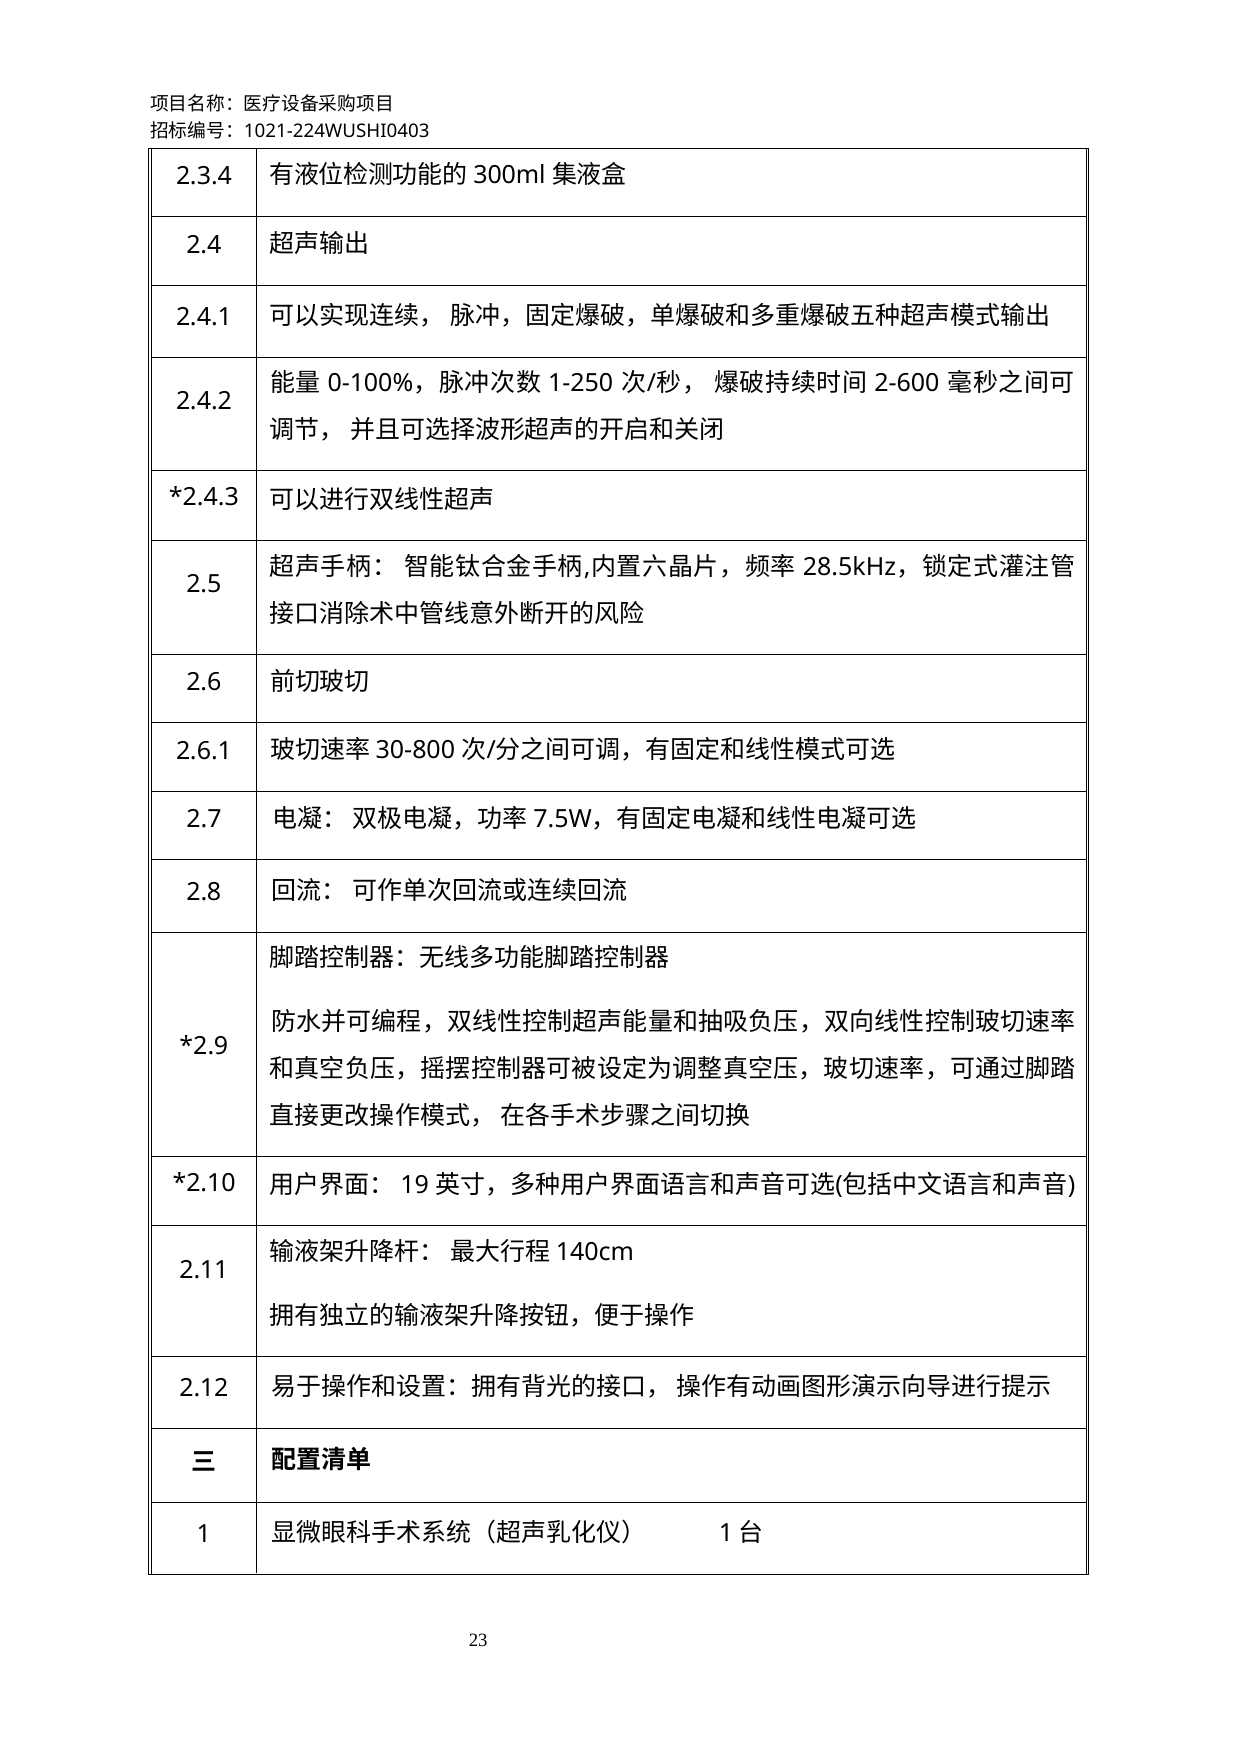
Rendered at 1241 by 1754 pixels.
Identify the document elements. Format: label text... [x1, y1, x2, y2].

table_cell 2.5 [152, 541, 256, 654]
table_cell *2.9 [152, 933, 256, 1156]
table_cell 2.6 [152, 655, 256, 722]
table_cell *2.4.3 [152, 471, 256, 539]
table_cell 脚踏控制器：无线多功能脚踏控制器 防水并可编程，双线性控制超声能量和抽吸负压，双向线性控制玻切速率和真空负压，摇摆控制器可被设定为调整真空压，玻切速率，可通过脚踏直接更改操作模式， 在各手术步骤之间切换 [257, 933, 1086, 1156]
table_cell 玻切速率 30-800 次/分之间可调，有固定和线性模式可选 [257, 723, 1086, 791]
table_cell 用户界面： 19 英寸，多种用户界面语言和声音可选(包括中文语言和声音) [257, 1157, 1086, 1225]
table_cell 2.12 [152, 1357, 256, 1428]
table_cell 2.11 [152, 1226, 256, 1356]
table_cell 可以实现连续， 脉冲，固定爆破，单爆破和多重爆破五种超声模式输出 [257, 286, 1086, 357]
table_cell 可以进行双线性超声 [257, 471, 1086, 539]
table_cell 输液架升降杆： 最大行程 140cm 拥有独立的输液架升降按钮，便于操作 [257, 1226, 1086, 1356]
table_cell 2.3.4 [152, 149, 256, 216]
table_cell 1 [152, 1503, 256, 1573]
table_cell 电凝： 双极电凝，功率 7.5W，有固定电凝和线性电凝可选 [257, 792, 1086, 859]
table_cell 易于操作和设置：拥有背光的接口， 操作有动画图形演示向导进行提示 [257, 1357, 1086, 1428]
table_cell *2.10 [152, 1157, 256, 1225]
table_cell 2.4 [152, 217, 256, 284]
table_cell 2.7 [152, 792, 256, 859]
table_cell 2.6.1 [152, 723, 256, 791]
table_cell 回流： 可作单次回流或连续回流 [257, 860, 1086, 931]
table_cell 能量 0-100%，脉冲次数 1-250 次/秒， 爆破持续时间 2-600 毫秒之间可调节， 并且可选择波形超声的开启和关闭 [257, 358, 1086, 470]
table_cell 2.4.1 [152, 286, 256, 357]
table_cell 2.4.2 [152, 358, 256, 470]
table_cell 2.8 [152, 860, 256, 931]
table_cell 超声输出 [257, 217, 1086, 284]
table_cell 有液位检测功能的 300ml 集液盒 [257, 149, 1086, 216]
table_cell 前切玻切 [257, 655, 1086, 722]
table_cell 配置清单 [257, 1429, 1086, 1502]
table_cell 超声手柄： 智能钛合金手柄,内置六晶片，频率 28.5kHz，锁定式灌注管接口消除术中管线意外断开的风险 [257, 541, 1086, 654]
table_cell 显微眼科手术系统（超声乳化仪） 1台 [257, 1503, 1086, 1573]
table_cell 三 [152, 1429, 256, 1502]
